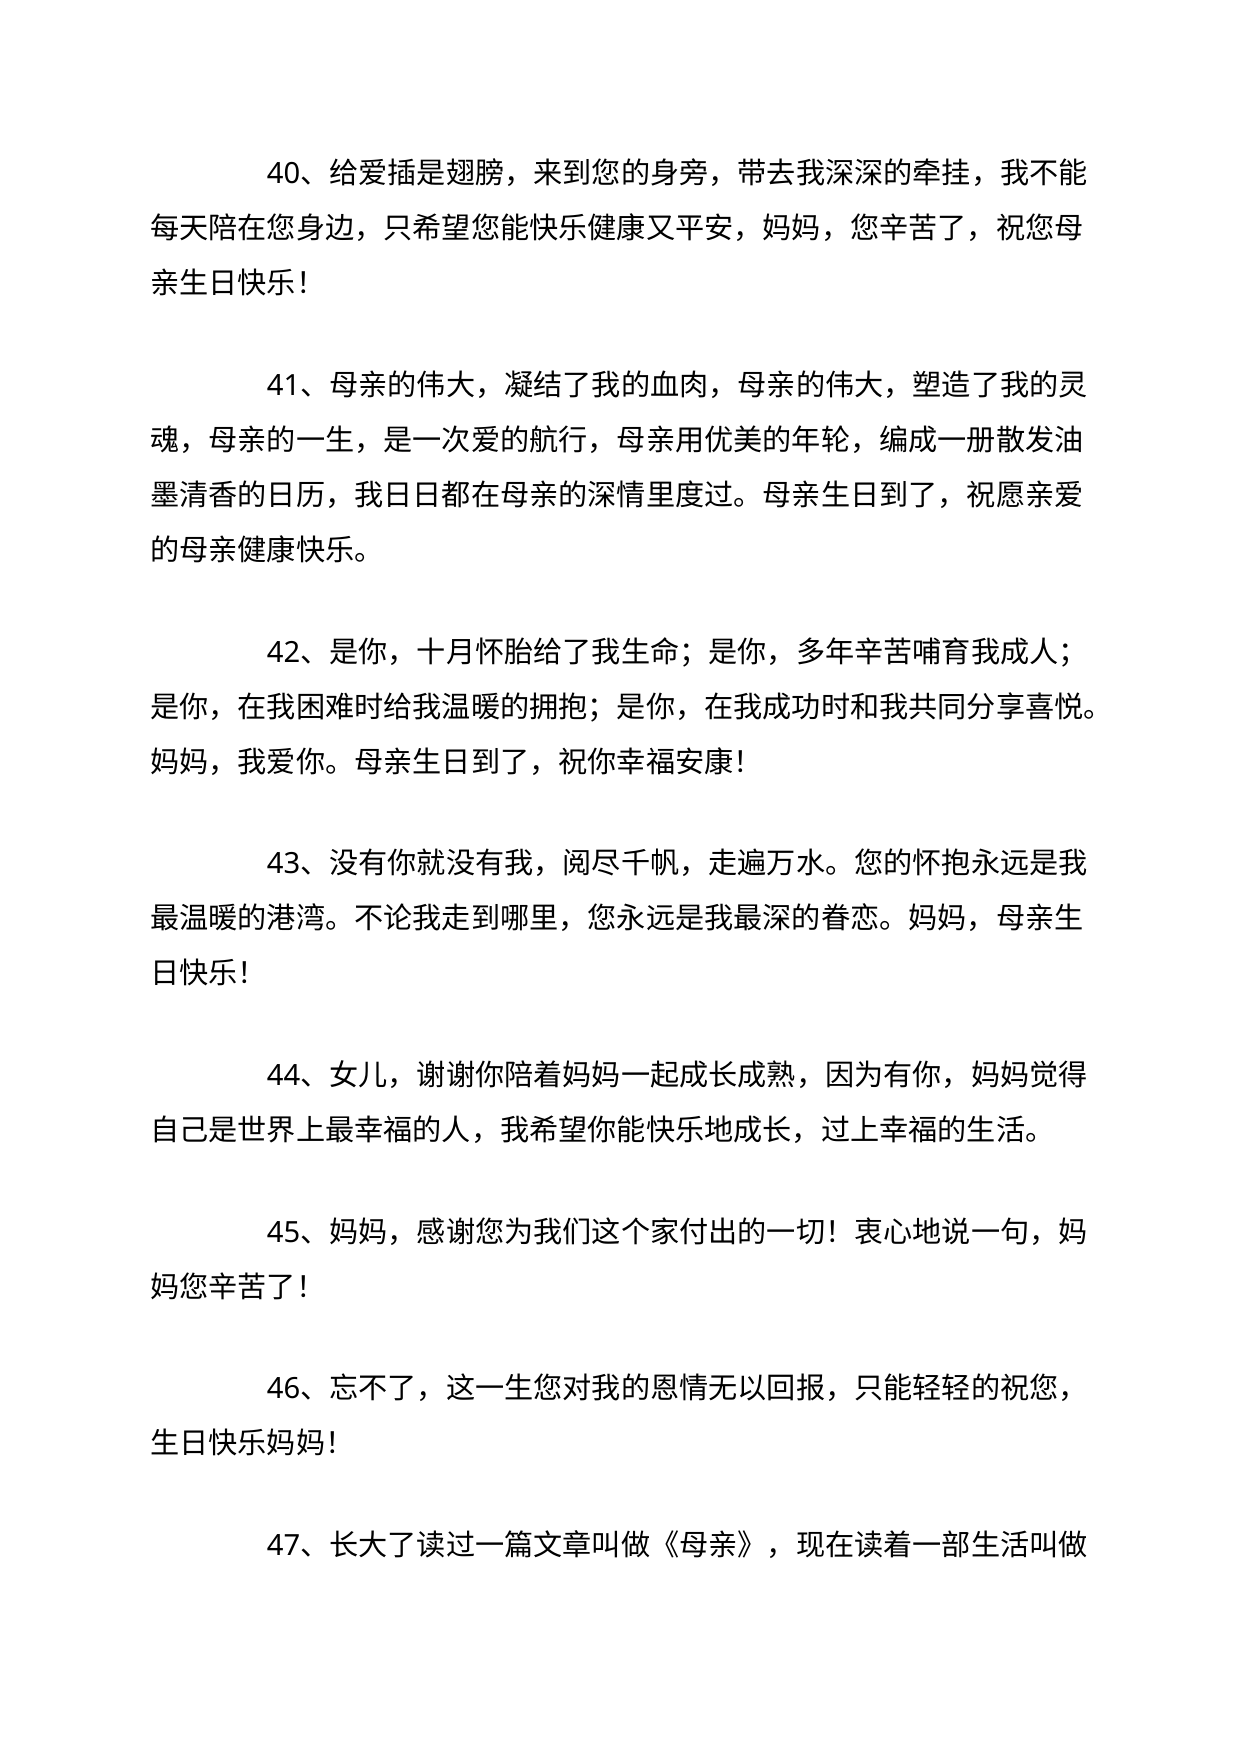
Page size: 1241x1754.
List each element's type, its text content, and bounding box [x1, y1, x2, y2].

text 44、女儿，谢谢你陪着妈妈一起成长成熟，因为有你，妈妈觉得自己是世界上最幸福的人，我希望你能快乐地成长，过上幸福的生活。 [150, 1052, 1090, 1149]
text 42、是你，十月怀胎给了我生命；是你，多年辛苦哺育我成人；是你，在我困难时给我温暖的拥抱；是你，在我成功时和我共同分享喜悦。妈妈，我爱你。母亲生日到了，祝你幸福安康！ [150, 628, 1090, 780]
text 41、母亲的伟大，凝结了我的血肉，母亲的伟大，塑造了我的灵魂，母亲的一生，是一次爱的航行，母亲用优美的年轮，编成一册散发油墨清香的日历，我日日都在母亲的深情里度过。母亲生日到了，祝愿亲爱的母亲健康快乐。 [150, 362, 1090, 569]
text 46、忘不了，这一生您对我的恩情无以回报，只能轻轻的祝您，生日快乐妈妈！ [150, 1365, 1090, 1462]
text 45、妈妈，感谢您为我们这个家付出的一切！衷心地说一句，妈妈您辛苦了！ [150, 1208, 1090, 1306]
text 40、给爱插是翅膀，来到您的身旁，带去我深深的牵挂，我不能每天陪在您身边，只希望您能快乐健康又平安，妈妈，您辛苦了，祝您母亲生日快乐！ [150, 150, 1090, 302]
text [150, 1522, 1090, 1564]
text 43、没有你就没有我，阅尽千帆，走遍万水。您的怀抱永远是我最温暖的港湾。不论我走到哪里，您永远是我最深的眷恋。妈妈，母亲生日快乐！ [150, 840, 1090, 992]
